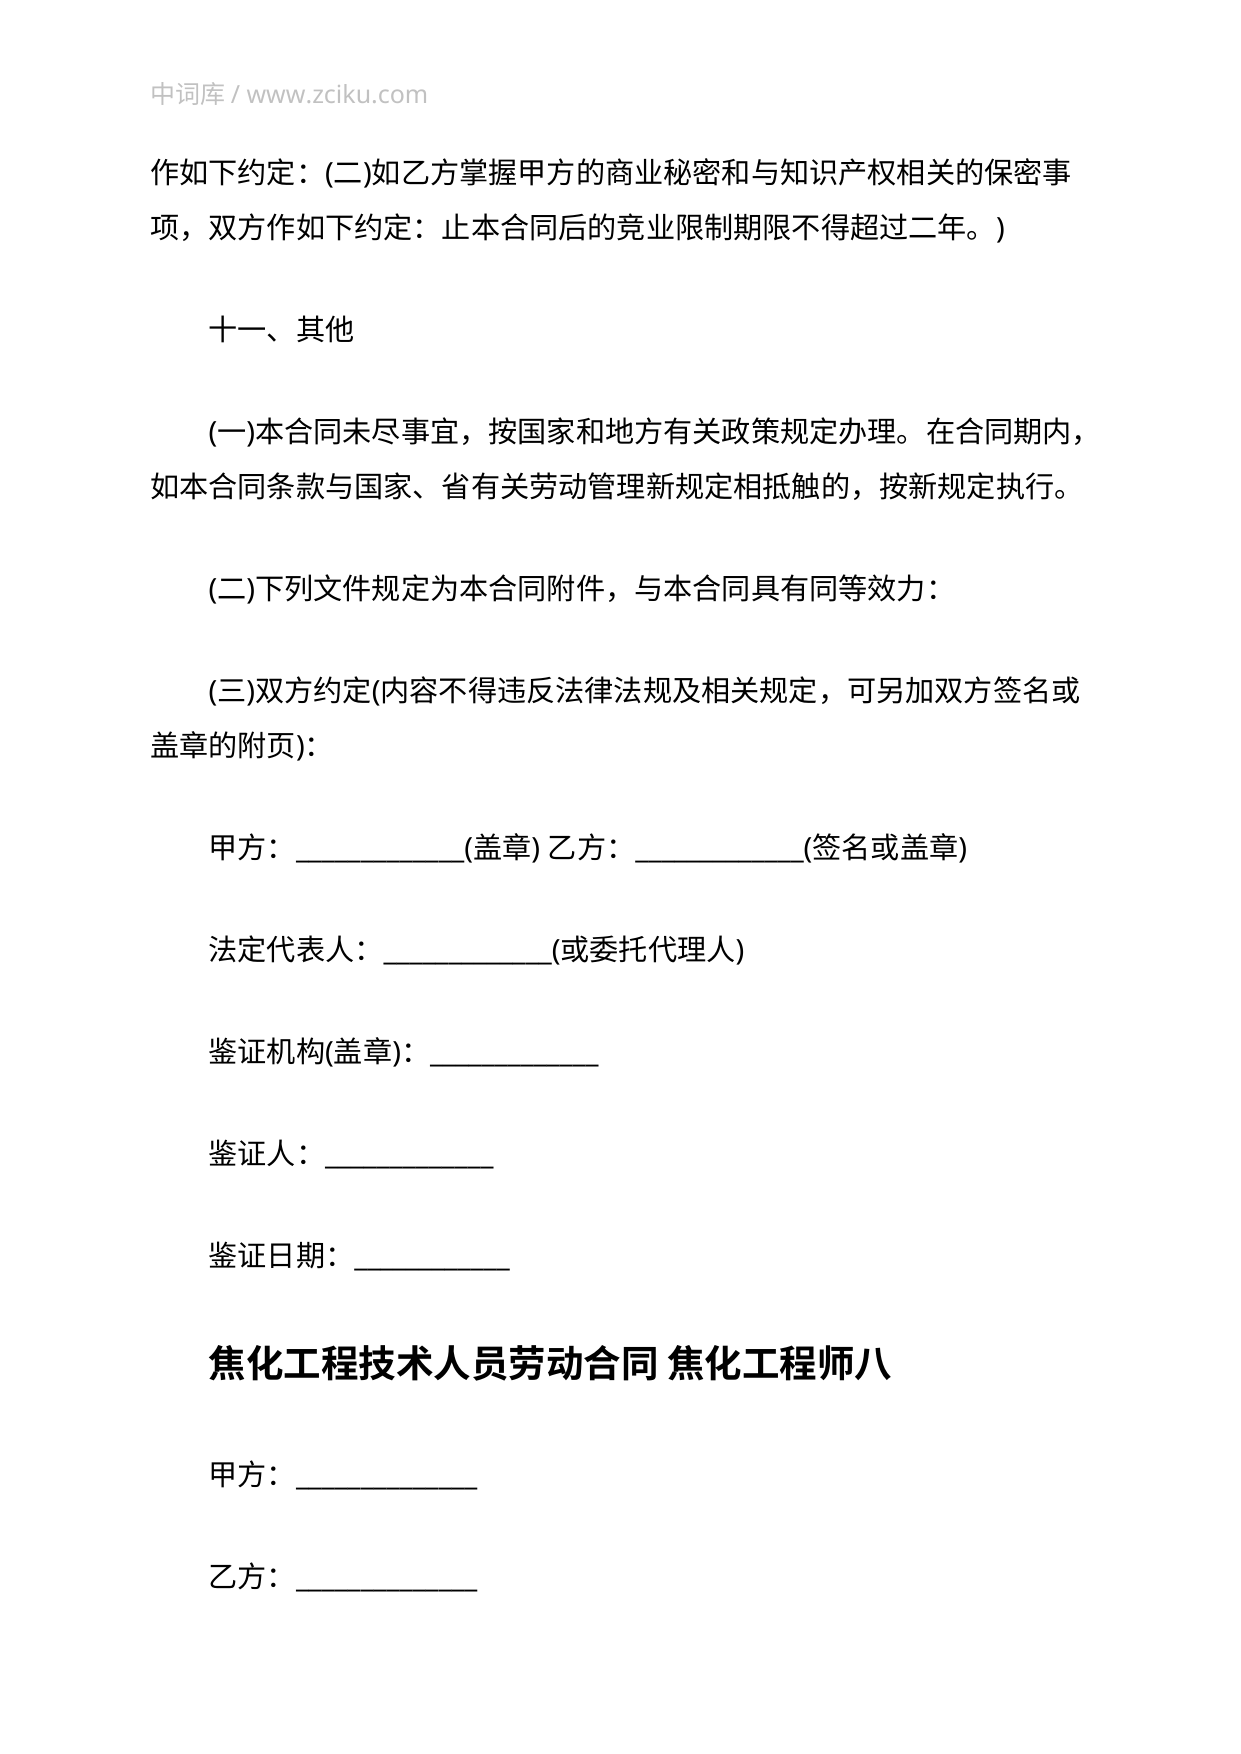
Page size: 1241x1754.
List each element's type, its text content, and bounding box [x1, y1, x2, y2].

text 乙方：______________ [150, 1554, 1090, 1596]
text 甲方：______________ [150, 1452, 1090, 1494]
text 鉴证人：_____________ [150, 1130, 1090, 1173]
text (二)下列文件规定为本合同附件，与本合同具有同等效力： [150, 566, 1090, 608]
text 鉴证机构(盖章)：_____________ [150, 1028, 1090, 1071]
text (三)双方约定(内容不得违反法律法规及相关规定，可另加双方签名或盖章的附页)： [150, 667, 1090, 765]
text 焦化工程技术人员劳动合同 焦化工程师八 [150, 1334, 1090, 1389]
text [150, 150, 1090, 247]
text 十一、其他 [150, 307, 1090, 349]
text 甲方：_____________(盖章) 乙方：_____________(签名或盖章) [150, 824, 1090, 867]
text 鉴证日期：____________ [150, 1232, 1090, 1275]
text 法定代表人：_____________(或委托代理人) [150, 926, 1090, 969]
text (一)本合同未尽事宜，按国家和地方有关政策规定办理。在合同期内，如本合同条款与国家、省有关劳动管理新规定相抵触的，按新规定执行。 [150, 409, 1090, 506]
